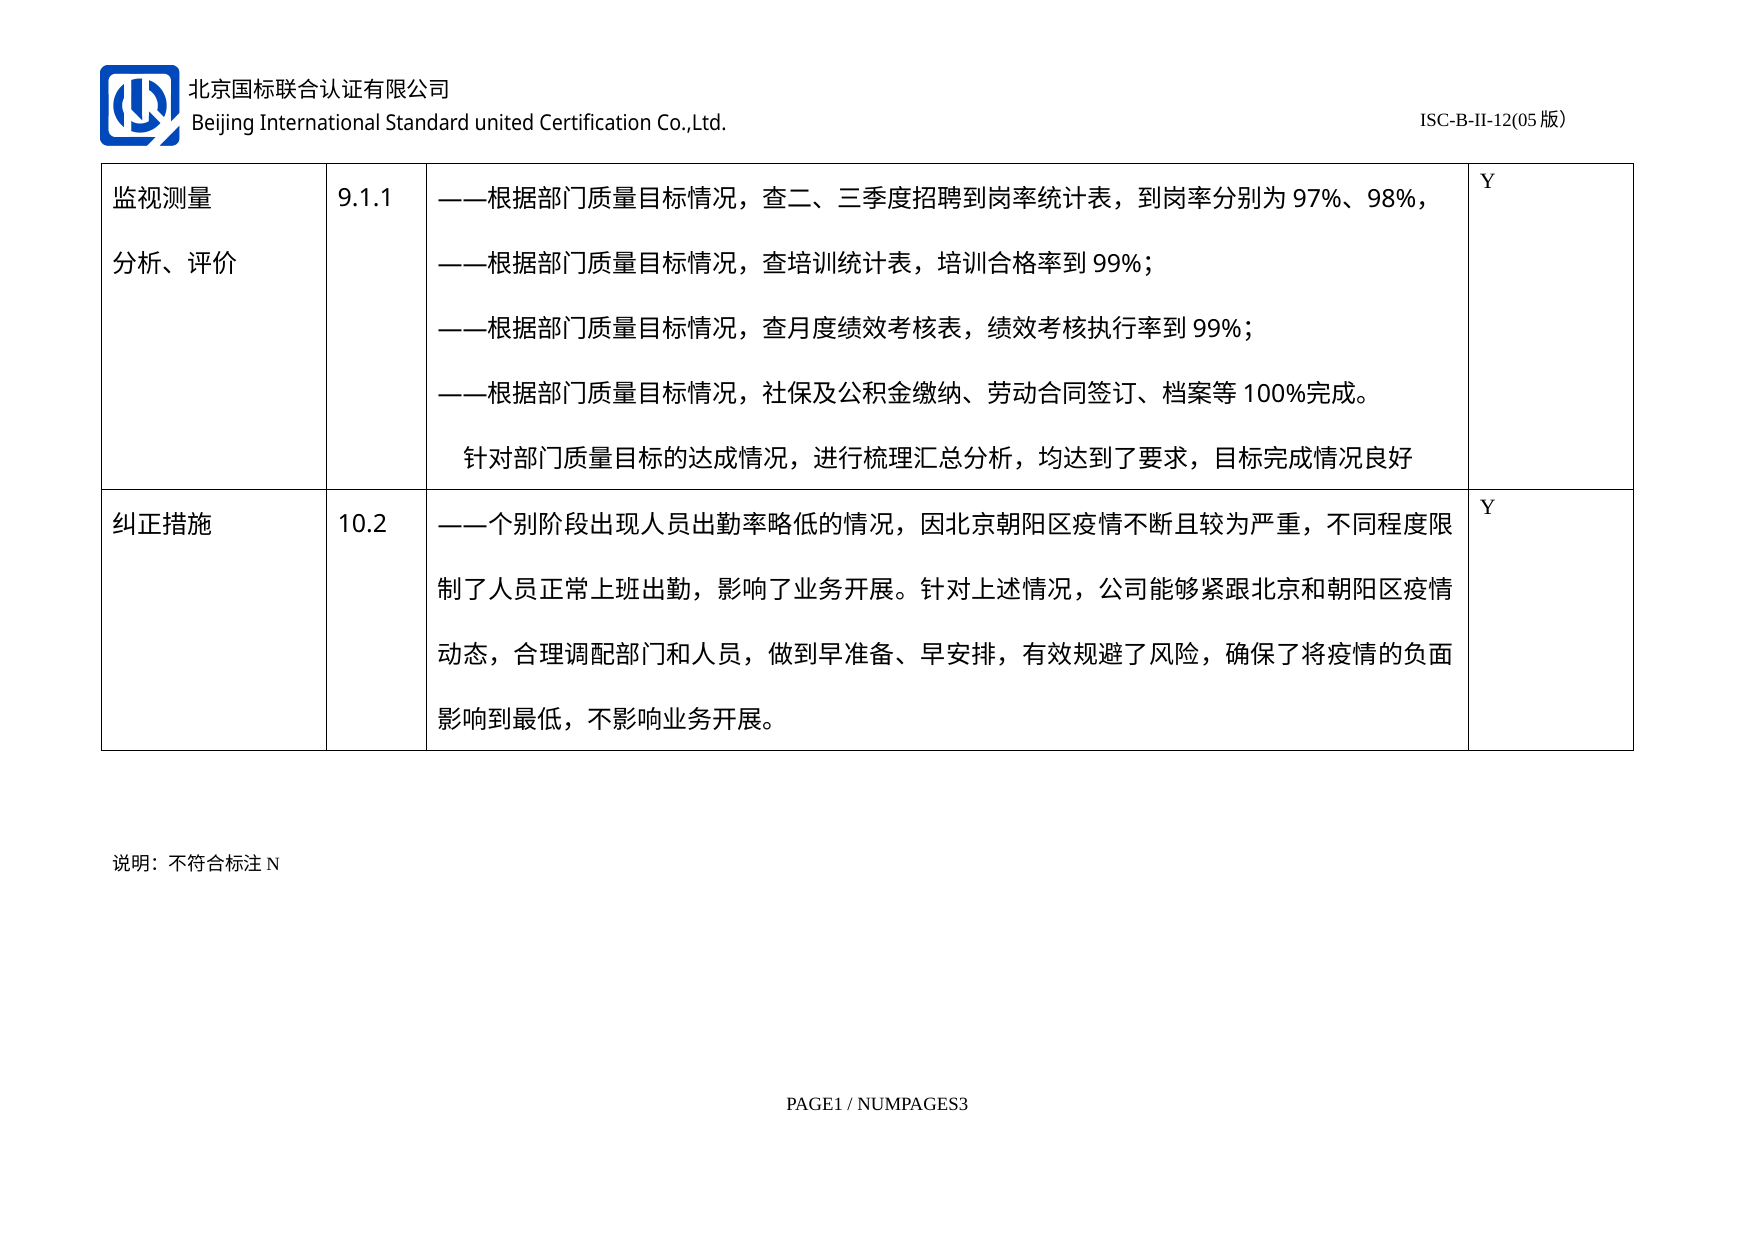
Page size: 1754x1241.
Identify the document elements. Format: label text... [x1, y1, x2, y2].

table_cell Y [1469, 164, 1633, 489]
picture [100, 65, 180, 146]
table_cell Y [1469, 490, 1633, 750]
table_cell 10.2 [327, 490, 426, 750]
text 说明：不符合标注N [112, 849, 1641, 876]
table_cell 监视测量 分析、评价 [102, 164, 326, 489]
table_cell 9.1.1 [327, 164, 426, 489]
table_cell 纠正措施 [102, 490, 326, 750]
table_cell ——根据部门质量目标情况，查二、三季度招聘到岗率统计表，到岗率分别为97%、98%， ——根据部门质量目标情况，查培训统计表，培训合格率到99%； ——根据部门质量目标情况，查月度绩效考核表，绩效考核执行率到99%； ——根据部门质量目标情况，社保及公积金缴纳、劳动合同签订、档案等100%完成。 针对部门质量目标的达成情况，进行梳理汇总分析，均达到了要求，目标完成情况良好 [427, 164, 1468, 489]
table_cell ——个别阶段出现人员出勤率略低的情况，因北京朝阳区疫情不断且较为严重，不同程度限制了人员正常上班出勤，影响了业务开展。针对上述情况，公司能够紧跟北京和朝阳区疫情动态，合理调配部门和人员，做到早准备、早安排，有效规避了风险，确保了将疫情的负面影响到最低，不影响业务开展。 [427, 490, 1468, 750]
